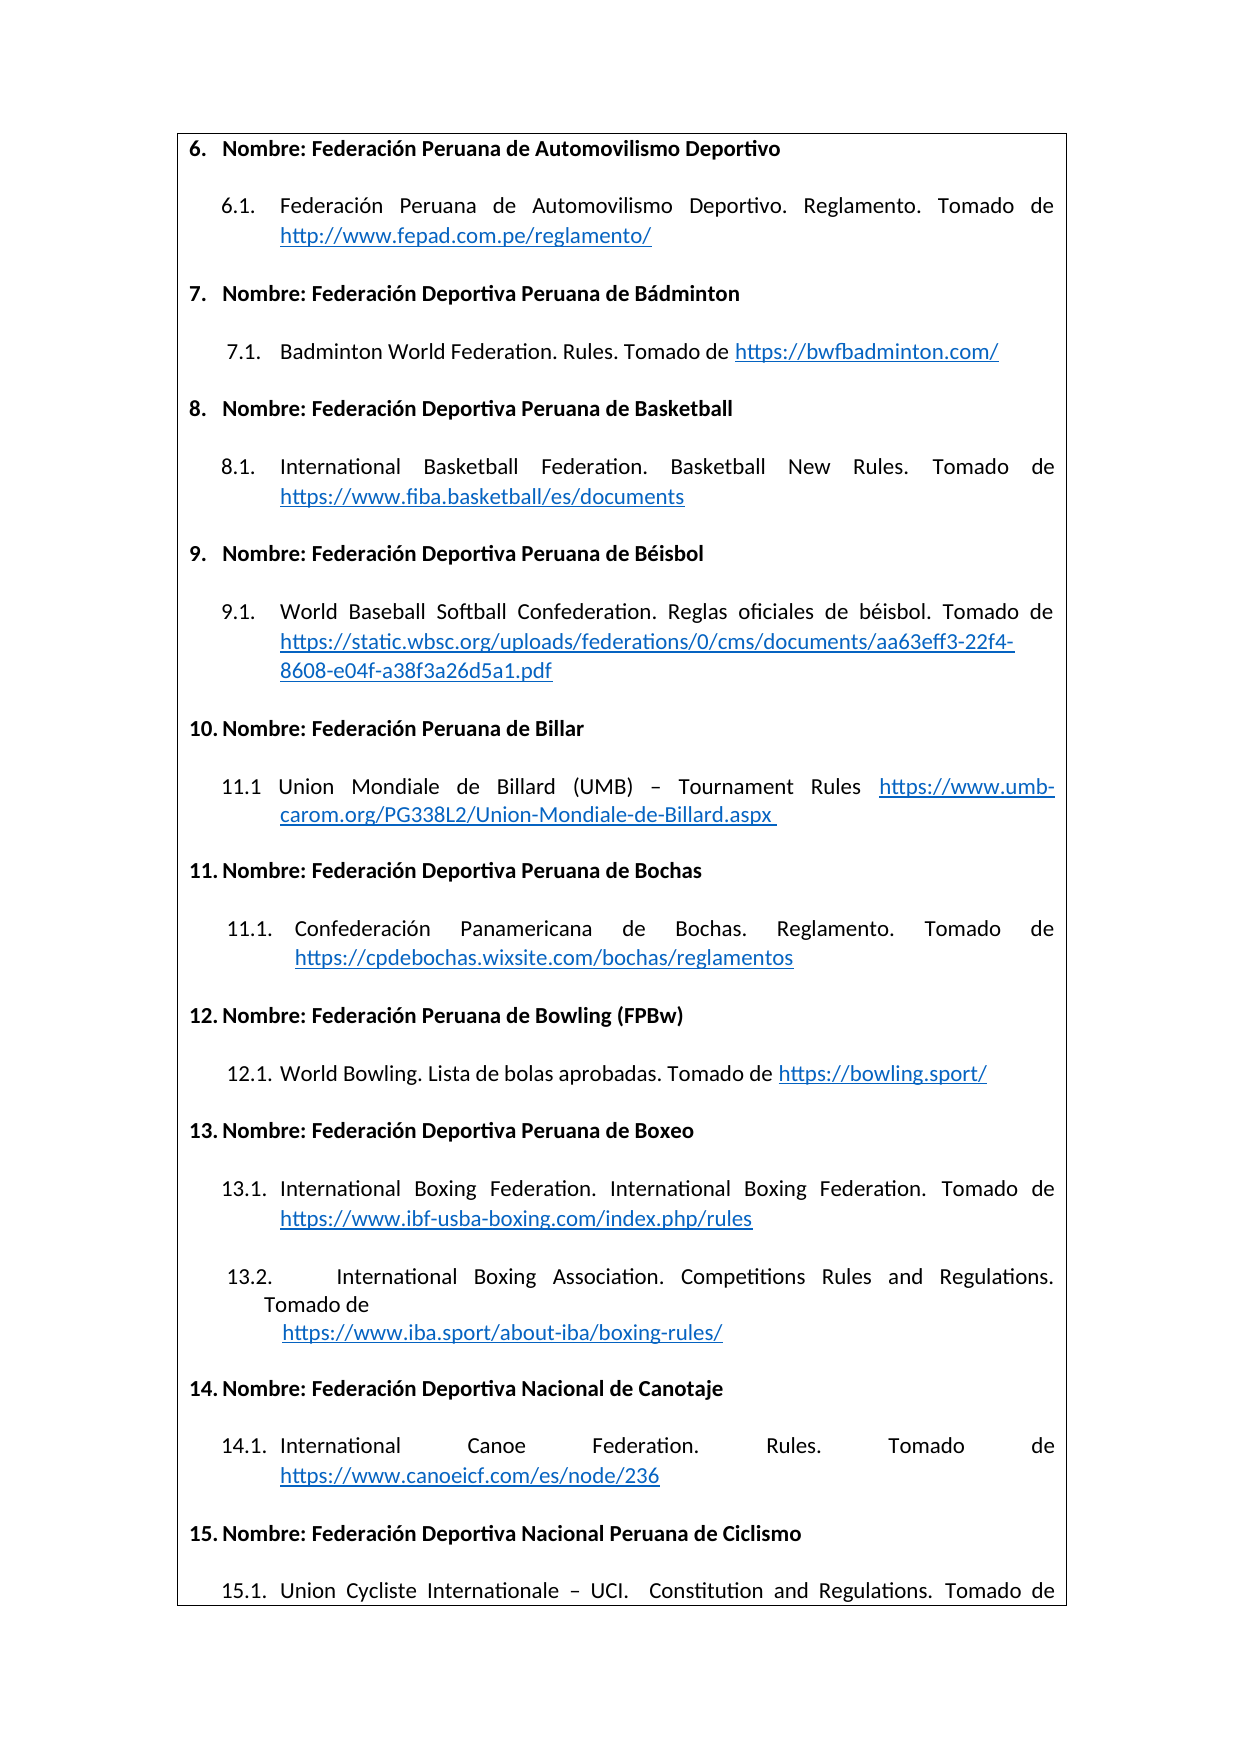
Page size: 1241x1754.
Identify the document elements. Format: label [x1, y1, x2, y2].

table_cell [178, 134, 1066, 1605]
